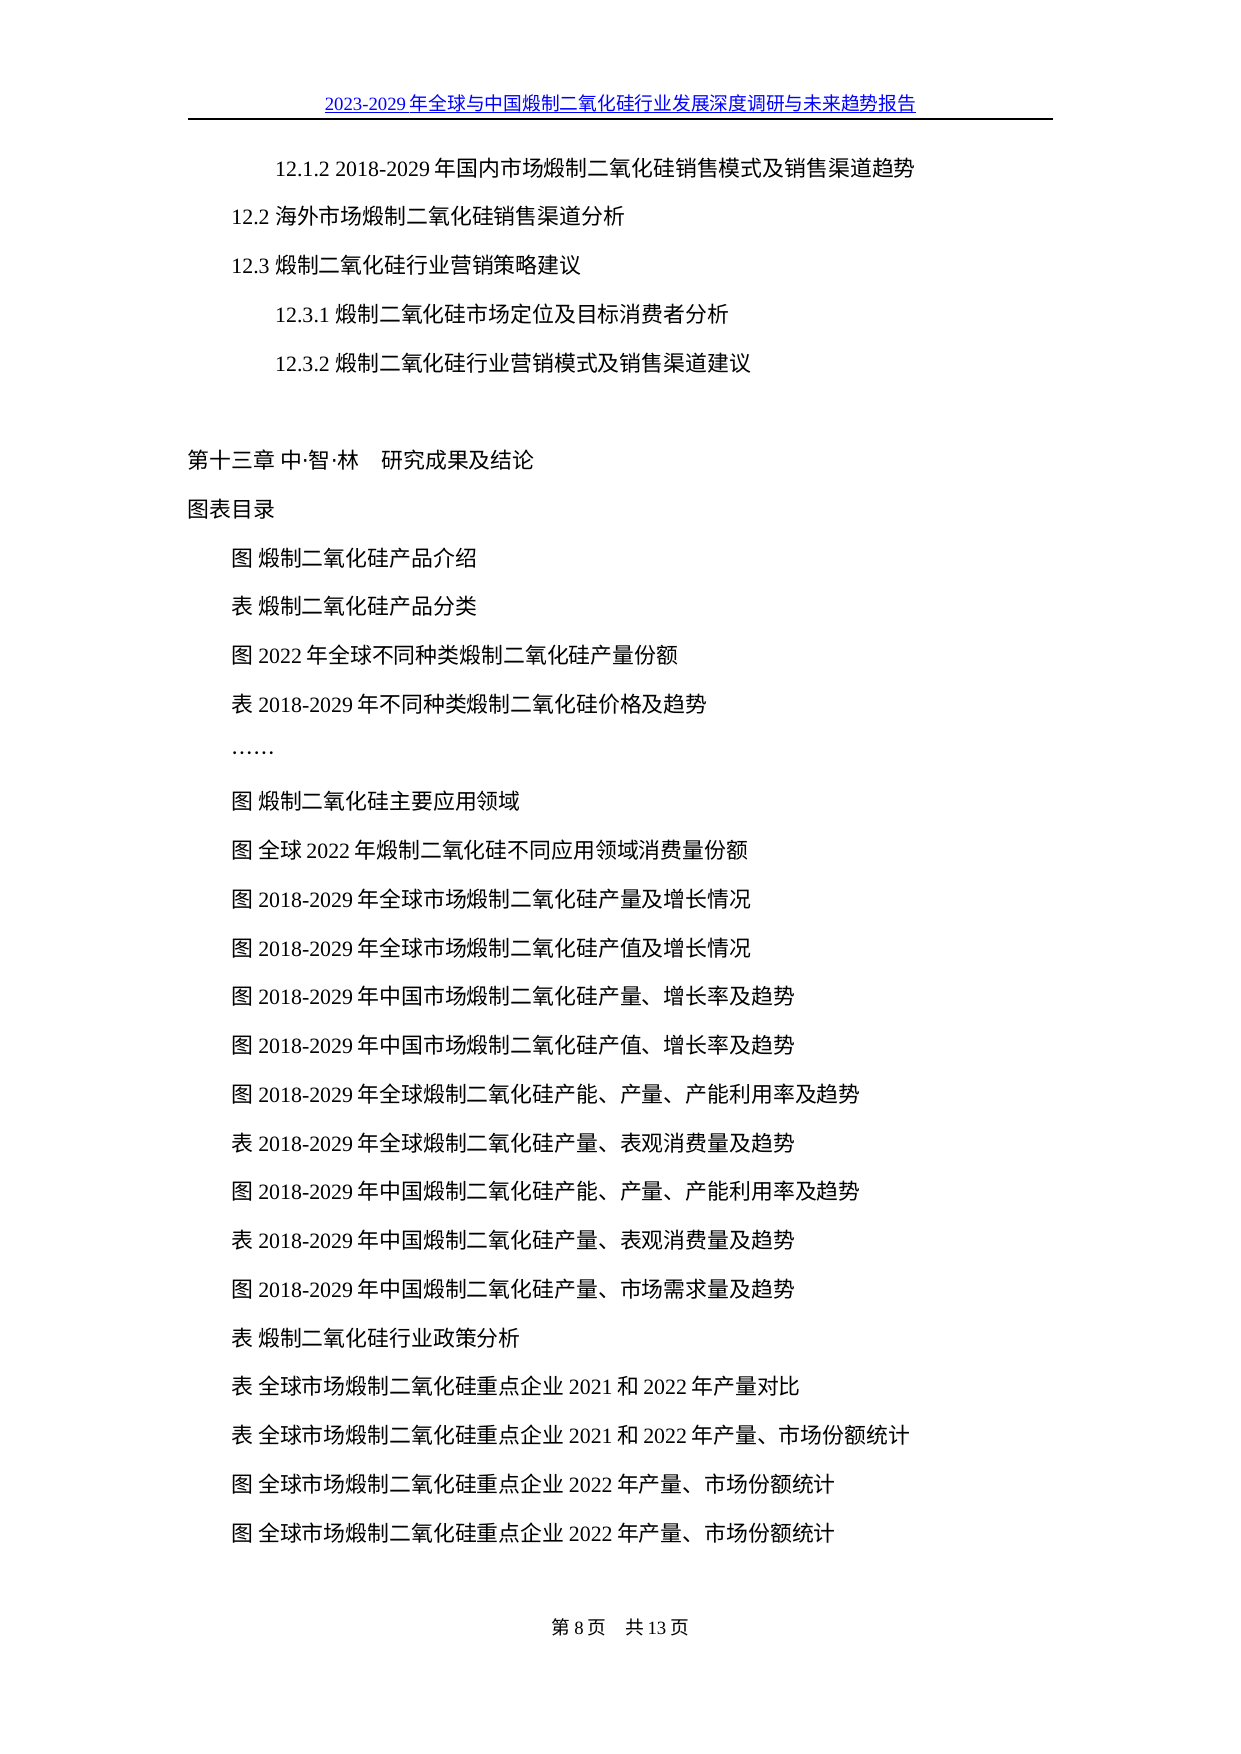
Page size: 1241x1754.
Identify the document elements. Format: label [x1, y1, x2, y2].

text [187, 150, 1053, 1548]
